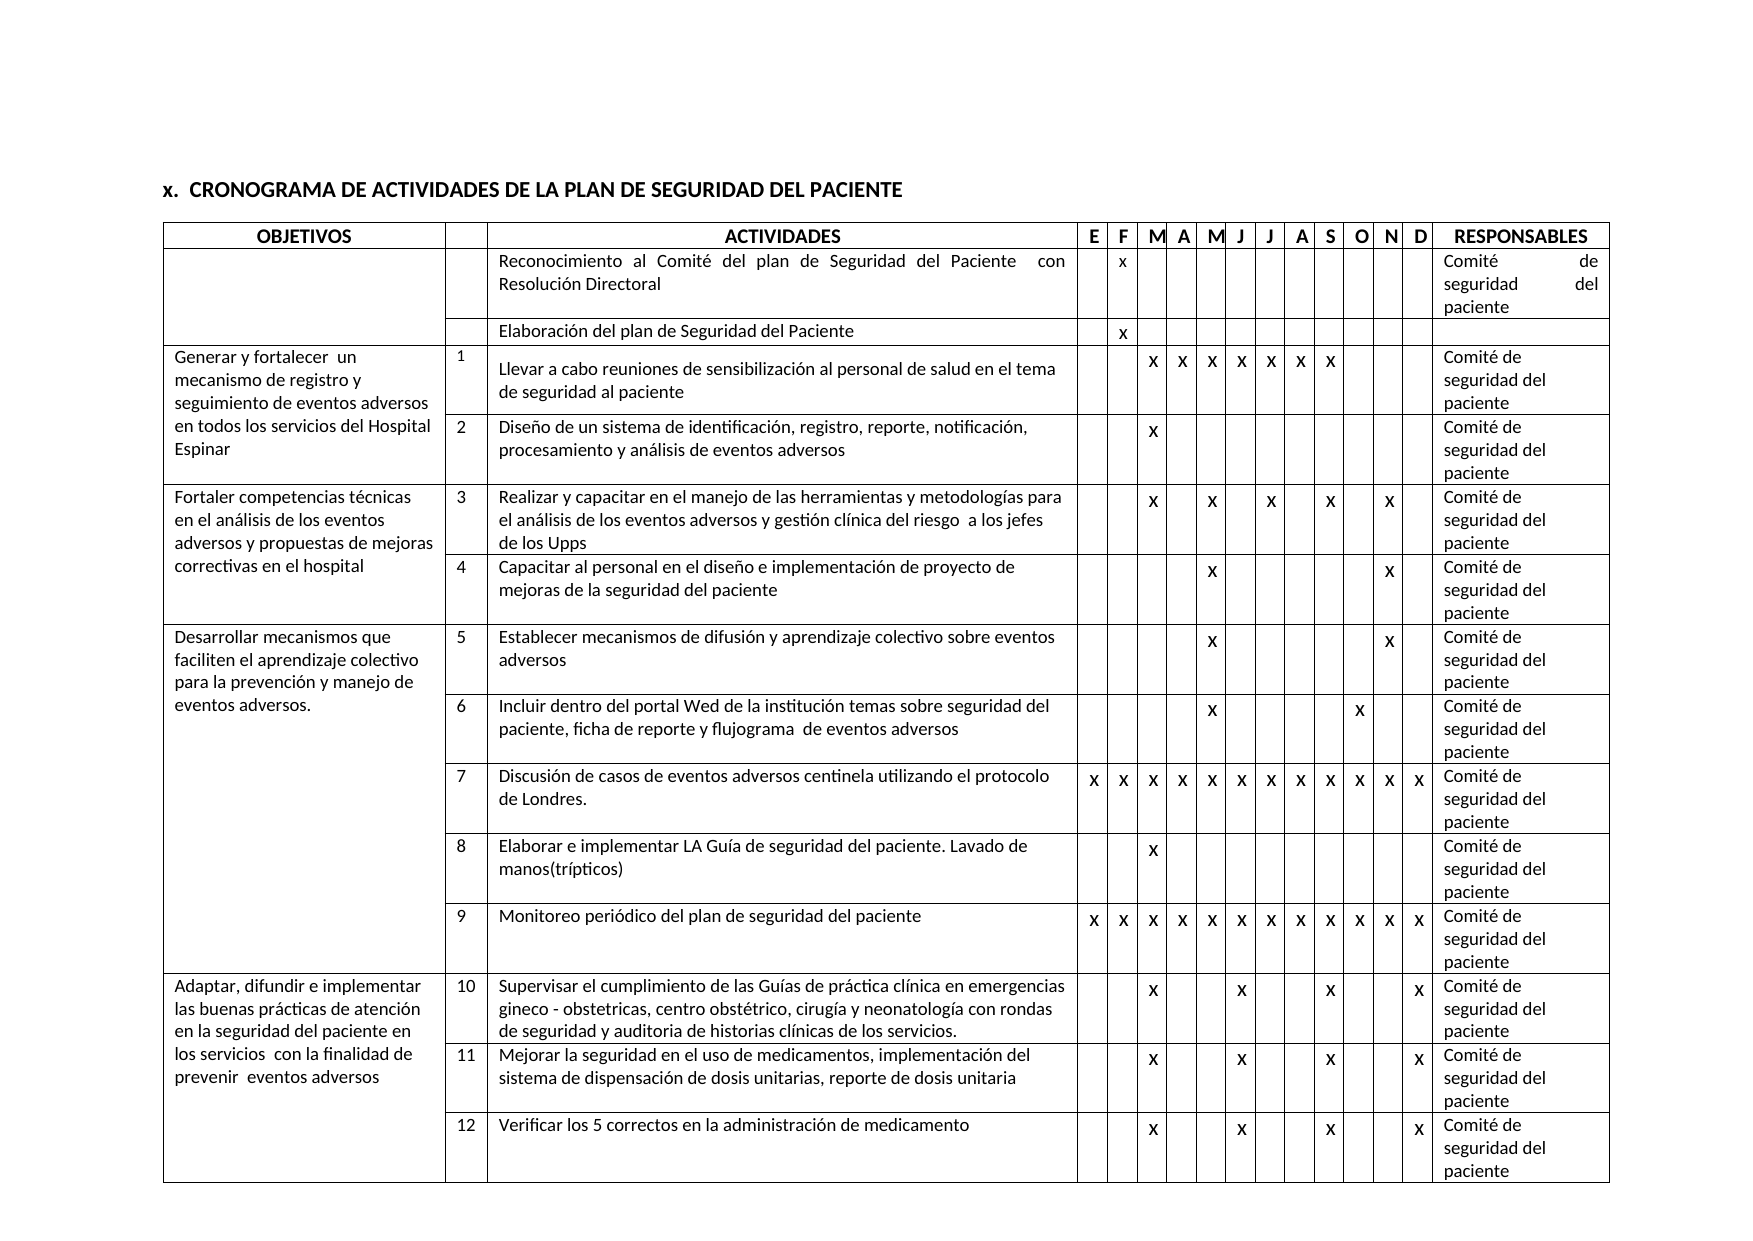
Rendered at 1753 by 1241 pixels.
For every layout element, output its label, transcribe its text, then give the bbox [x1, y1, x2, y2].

table_cell [1285, 485, 1314, 554]
table_cell [1256, 695, 1284, 763]
table_cell [1138, 249, 1166, 318]
table_cell [1078, 555, 1107, 624]
table_cell x [1374, 904, 1402, 973]
table_cell [1285, 695, 1314, 763]
table_cell [1256, 1044, 1284, 1112]
table_cell x [1167, 904, 1196, 973]
table_cell x [1315, 764, 1343, 833]
table_cell [1078, 1044, 1107, 1112]
table_cell [1226, 834, 1255, 903]
table_cell [1403, 346, 1432, 414]
table_cell [1226, 695, 1255, 763]
table_cell x [1374, 625, 1402, 693]
table_cell [1256, 625, 1284, 693]
table_cell x [1226, 1044, 1255, 1112]
table_cell [1403, 695, 1432, 763]
table_cell [1197, 415, 1225, 484]
table_cell [1108, 695, 1137, 763]
table_cell x [1108, 904, 1137, 973]
table_cell Elaborar e implementar LA Guía de seguridad del paciente. Lavado de manos(trípticos) [488, 834, 1077, 903]
table_cell [1285, 319, 1314, 344]
table_cell [1374, 415, 1402, 484]
table_cell Fortaler competencias técnicas en el análisis de los eventos adversos y propuestas de mejoras correctivas en el hospital [164, 485, 445, 624]
table_cell [1197, 834, 1225, 903]
table_cell x [1315, 904, 1343, 973]
table_cell [446, 319, 487, 344]
table_cell x [1138, 485, 1166, 554]
table_cell 9 [446, 904, 487, 973]
table_cell [1374, 834, 1402, 903]
table_cell [1344, 1044, 1373, 1112]
table_cell x [1138, 346, 1166, 414]
table_cell Supervisar el cumplimiento de las Guías de práctica clínica en emergencias gineco - obstetricas, centro obstétrico, cirugía y neonatología con rondas de seguridad y auditoria de historias clínicas de los servicios. [488, 974, 1077, 1042]
table_header RESPONSABLES [1433, 223, 1609, 248]
table_cell [1078, 415, 1107, 484]
table_cell x [1315, 1044, 1343, 1112]
table_cell [1078, 346, 1107, 414]
table_cell [1167, 555, 1196, 624]
table_header J [1256, 223, 1284, 248]
table_cell [1108, 1113, 1137, 1182]
table_cell x [1138, 415, 1166, 484]
table_cell [1108, 485, 1137, 554]
table_cell [1108, 1044, 1137, 1112]
table_cell Comité de seguridad del paciente [1433, 764, 1609, 833]
table_cell 1 [446, 346, 487, 414]
table_header N [1374, 223, 1402, 248]
table_cell x [1138, 1113, 1166, 1182]
table_cell [1167, 1113, 1196, 1182]
table_cell 12 [446, 1113, 487, 1182]
table_cell [1374, 1113, 1402, 1182]
table_cell [1167, 834, 1196, 903]
table_cell [1256, 249, 1284, 318]
table_cell [1403, 625, 1432, 693]
table_cell x [1315, 1113, 1343, 1182]
table_header J [1226, 223, 1255, 248]
table_cell x [1197, 625, 1225, 693]
table_cell x [1374, 555, 1402, 624]
table_header ACTIVIDADES [488, 223, 1077, 248]
table_cell [1344, 974, 1373, 1042]
table_cell [1285, 249, 1314, 318]
table_cell Comité de seguridad del paciente [1433, 834, 1609, 903]
table_cell x [1138, 834, 1166, 903]
table_header M [1197, 223, 1225, 248]
table_cell Comité de seguridad del paciente [1433, 555, 1609, 624]
table_cell [1315, 319, 1343, 344]
table_cell 11 [446, 1044, 487, 1112]
table_cell [1197, 319, 1225, 344]
table_cell [164, 249, 445, 344]
table_cell [1344, 319, 1373, 344]
table_cell x [1344, 764, 1373, 833]
table_cell x [1403, 904, 1432, 973]
table_header A [1167, 223, 1196, 248]
table_cell Comité de seguridad del paciente [1433, 415, 1609, 484]
table_cell [1078, 485, 1107, 554]
table_cell x [1315, 485, 1343, 554]
table_cell [1256, 319, 1284, 344]
table_cell Generar y fortalecer un mecanismo de registro y seguimiento de eventos adversos en todos los servicios del Hospital Espinar [164, 346, 445, 484]
table_cell [1256, 1113, 1284, 1182]
table_cell [1344, 1113, 1373, 1182]
table_cell 6 [446, 695, 487, 763]
table_cell x [1108, 249, 1137, 318]
table_cell [1078, 695, 1107, 763]
table_cell [1403, 485, 1432, 554]
table_cell [1167, 319, 1196, 344]
table_cell x [1315, 974, 1343, 1042]
table_cell [1226, 319, 1255, 344]
table_cell x [1138, 974, 1166, 1042]
table_cell x [1285, 764, 1314, 833]
table_cell [1374, 974, 1402, 1042]
table_cell Comité de seguridad del paciente [1433, 695, 1609, 763]
table_cell x [1374, 485, 1402, 554]
table_cell [1403, 555, 1432, 624]
table_cell [1138, 695, 1166, 763]
table_cell [1167, 485, 1196, 554]
table_cell 3 [446, 485, 487, 554]
table_cell x [1197, 485, 1225, 554]
table_cell Comité de seguridad del paciente [1433, 485, 1609, 554]
table_cell x [1285, 904, 1314, 973]
table_cell [1197, 249, 1225, 318]
table_cell x [1315, 346, 1343, 414]
table_cell [1167, 695, 1196, 763]
table_cell [1285, 974, 1314, 1042]
table_cell [1078, 625, 1107, 693]
table_cell [1256, 974, 1284, 1042]
table_cell x [1403, 1044, 1432, 1112]
table_cell [1078, 1113, 1107, 1182]
table_cell [1226, 555, 1255, 624]
table_cell x [1197, 904, 1225, 973]
table_cell x [1285, 346, 1314, 414]
table_cell x [1108, 764, 1137, 833]
table_cell [1344, 625, 1373, 693]
table_cell [1256, 834, 1284, 903]
table_cell [1315, 415, 1343, 484]
table_cell Mejorar la seguridad en el uso de medicamentos, implementación del sistema de dispensación de dosis unitarias, reporte de dosis unitaria [488, 1044, 1077, 1112]
table_cell [1285, 1044, 1314, 1112]
table_cell [1138, 555, 1166, 624]
table_cell Adaptar, difundir e implementar las buenas prácticas de atención en la seguridad del paciente en los servicios con la finalidad de prevenir eventos adversos [164, 974, 445, 1182]
table_cell [1344, 485, 1373, 554]
table_cell [1197, 974, 1225, 1042]
table_cell [1108, 346, 1137, 414]
table_cell [1285, 1113, 1314, 1182]
table_cell x [1197, 346, 1225, 414]
table_cell [1256, 415, 1284, 484]
table_cell x [1403, 1113, 1432, 1182]
table_cell 5 [446, 625, 487, 693]
table_cell [1344, 415, 1373, 484]
table_cell [1197, 1044, 1225, 1112]
table_cell [1167, 249, 1196, 318]
table_header S [1315, 223, 1343, 248]
table_cell Comité de seguridad del paciente [1433, 249, 1609, 318]
table_cell Monitoreo periódico del plan de seguridad del paciente [488, 904, 1077, 973]
table_cell [1108, 974, 1137, 1042]
table_cell [1285, 555, 1314, 624]
table_cell Comité de seguridad del paciente [1433, 346, 1609, 414]
table_cell 8 [446, 834, 487, 903]
table_cell x [1403, 764, 1432, 833]
table_cell x [1226, 974, 1255, 1042]
table_cell Diseño de un sistema de identificación, registro, reporte, notificación, procesamiento y análisis de eventos adversos [488, 415, 1077, 484]
table_cell [1433, 319, 1609, 344]
table_header M [1138, 223, 1166, 248]
table_cell [1256, 555, 1284, 624]
table_cell Capacitar al personal en el diseño e implementación de proyecto de mejoras de la seguridad del paciente [488, 555, 1077, 624]
table_cell [1315, 834, 1343, 903]
table_cell 7 [446, 764, 487, 833]
table_cell [1078, 974, 1107, 1042]
table_header O [1344, 223, 1373, 248]
table_cell [1344, 346, 1373, 414]
table_header [446, 223, 487, 248]
table_cell x [1256, 346, 1284, 414]
table_cell Comité de seguridad del paciente [1433, 904, 1609, 973]
table_cell x [1344, 904, 1373, 973]
table_cell [1078, 834, 1107, 903]
table_cell x [1078, 764, 1107, 833]
table_cell x [1344, 695, 1373, 763]
table_cell Desarrollar mecanismos que faciliten el aprendizaje colectivo para la prevención y manejo de eventos adversos. [164, 625, 445, 973]
table_cell [446, 249, 487, 318]
table_cell Establecer mecanismos de difusión y aprendizaje colectivo sobre eventos adversos [488, 625, 1077, 693]
table_cell x [1256, 764, 1284, 833]
table_cell x [1167, 346, 1196, 414]
table_cell x [1226, 1113, 1255, 1182]
table_cell Elaboración del plan de Seguridad del Paciente [488, 319, 1077, 344]
table_cell [1167, 1044, 1196, 1112]
table_cell Discusión de casos de eventos adversos centinela utilizando el protocolo de Londres. [488, 764, 1077, 833]
table_cell [1226, 485, 1255, 554]
table_cell [1315, 249, 1343, 318]
table_cell [1138, 625, 1166, 693]
table_cell [1167, 415, 1196, 484]
table_cell [1344, 555, 1373, 624]
table_cell [1374, 249, 1402, 318]
table_cell x [1226, 904, 1255, 973]
table_cell x [1197, 764, 1225, 833]
table_cell x [1197, 555, 1225, 624]
table_cell 4 [446, 555, 487, 624]
table_header E [1078, 223, 1107, 248]
table_cell x [1138, 1044, 1166, 1112]
table_cell [1403, 415, 1432, 484]
table_cell [1167, 625, 1196, 693]
table_cell x [1167, 764, 1196, 833]
table_cell [1285, 415, 1314, 484]
table_cell [1226, 625, 1255, 693]
table_header D [1403, 223, 1432, 248]
table_cell x [1374, 764, 1402, 833]
table_cell [1374, 1044, 1402, 1112]
table_header A [1285, 223, 1314, 248]
table_cell [1108, 415, 1137, 484]
table_cell [1344, 249, 1373, 318]
table_cell Realizar y capacitar en el manejo de las herramientas y metodologías para el análisis de los eventos adversos y gestión clínica del riesgo a los jefes de los Upps [488, 485, 1077, 554]
table_cell [1108, 625, 1137, 693]
table_cell [1344, 834, 1373, 903]
table_cell [1226, 249, 1255, 318]
table_cell x [1256, 904, 1284, 973]
table_cell x [1226, 346, 1255, 414]
table_cell [1315, 555, 1343, 624]
table_cell x [1138, 904, 1166, 973]
table_cell [1285, 625, 1314, 693]
table_cell [1167, 974, 1196, 1042]
table_cell Incluir dentro del portal Wed de la institución temas sobre seguridad del paciente, ficha de reporte y flujograma de eventos adversos [488, 695, 1077, 763]
table_cell [1403, 249, 1432, 318]
table_cell Comité de seguridad del paciente [1433, 625, 1609, 693]
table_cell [1433, 1113, 1609, 1182]
table_cell x [1403, 974, 1432, 1042]
table_cell Reconocimiento al Comité del plan de Seguridad del Paciente con Resolución Directoral [488, 249, 1077, 318]
table_cell [1138, 319, 1166, 344]
table_cell [1226, 415, 1255, 484]
table_cell [1403, 834, 1432, 903]
table_cell [1315, 695, 1343, 763]
table_cell x [1226, 764, 1255, 833]
table_cell x [1197, 695, 1225, 763]
table_cell Llevar a cabo reuniones de sensibilización al personal de salud en el tema de seguridad al paciente [488, 346, 1077, 414]
table_cell [1197, 1113, 1225, 1182]
table_cell [1374, 346, 1402, 414]
table_cell [1374, 319, 1402, 344]
table_cell 2 [446, 415, 487, 484]
table_cell x [1138, 764, 1166, 833]
table_cell [1315, 625, 1343, 693]
table_cell 10 [446, 974, 487, 1042]
table_header OBJETIVOS [164, 223, 445, 248]
table_cell [1108, 834, 1137, 903]
table_cell [1285, 834, 1314, 903]
text x. CRONOGRAMA DE ACTIVIDADES DE LA PLAN DE SEGURIDAD DEL PACIENTE [162, 175, 1604, 203]
table_cell [1078, 249, 1107, 318]
table_cell Comité de seguridad del paciente [1433, 974, 1609, 1042]
table_cell x [1078, 904, 1107, 973]
table_cell [1374, 695, 1402, 763]
table_cell Verificar los 5 correctos en la administración de medicamento [488, 1113, 1077, 1182]
table_cell x [1256, 485, 1284, 554]
table_cell Comité de seguridad del paciente [1433, 1044, 1609, 1112]
table_header F [1108, 223, 1137, 248]
table_cell [1108, 555, 1137, 624]
table_cell [1403, 319, 1432, 344]
table_cell x [1108, 319, 1137, 344]
table_cell [1078, 319, 1107, 344]
